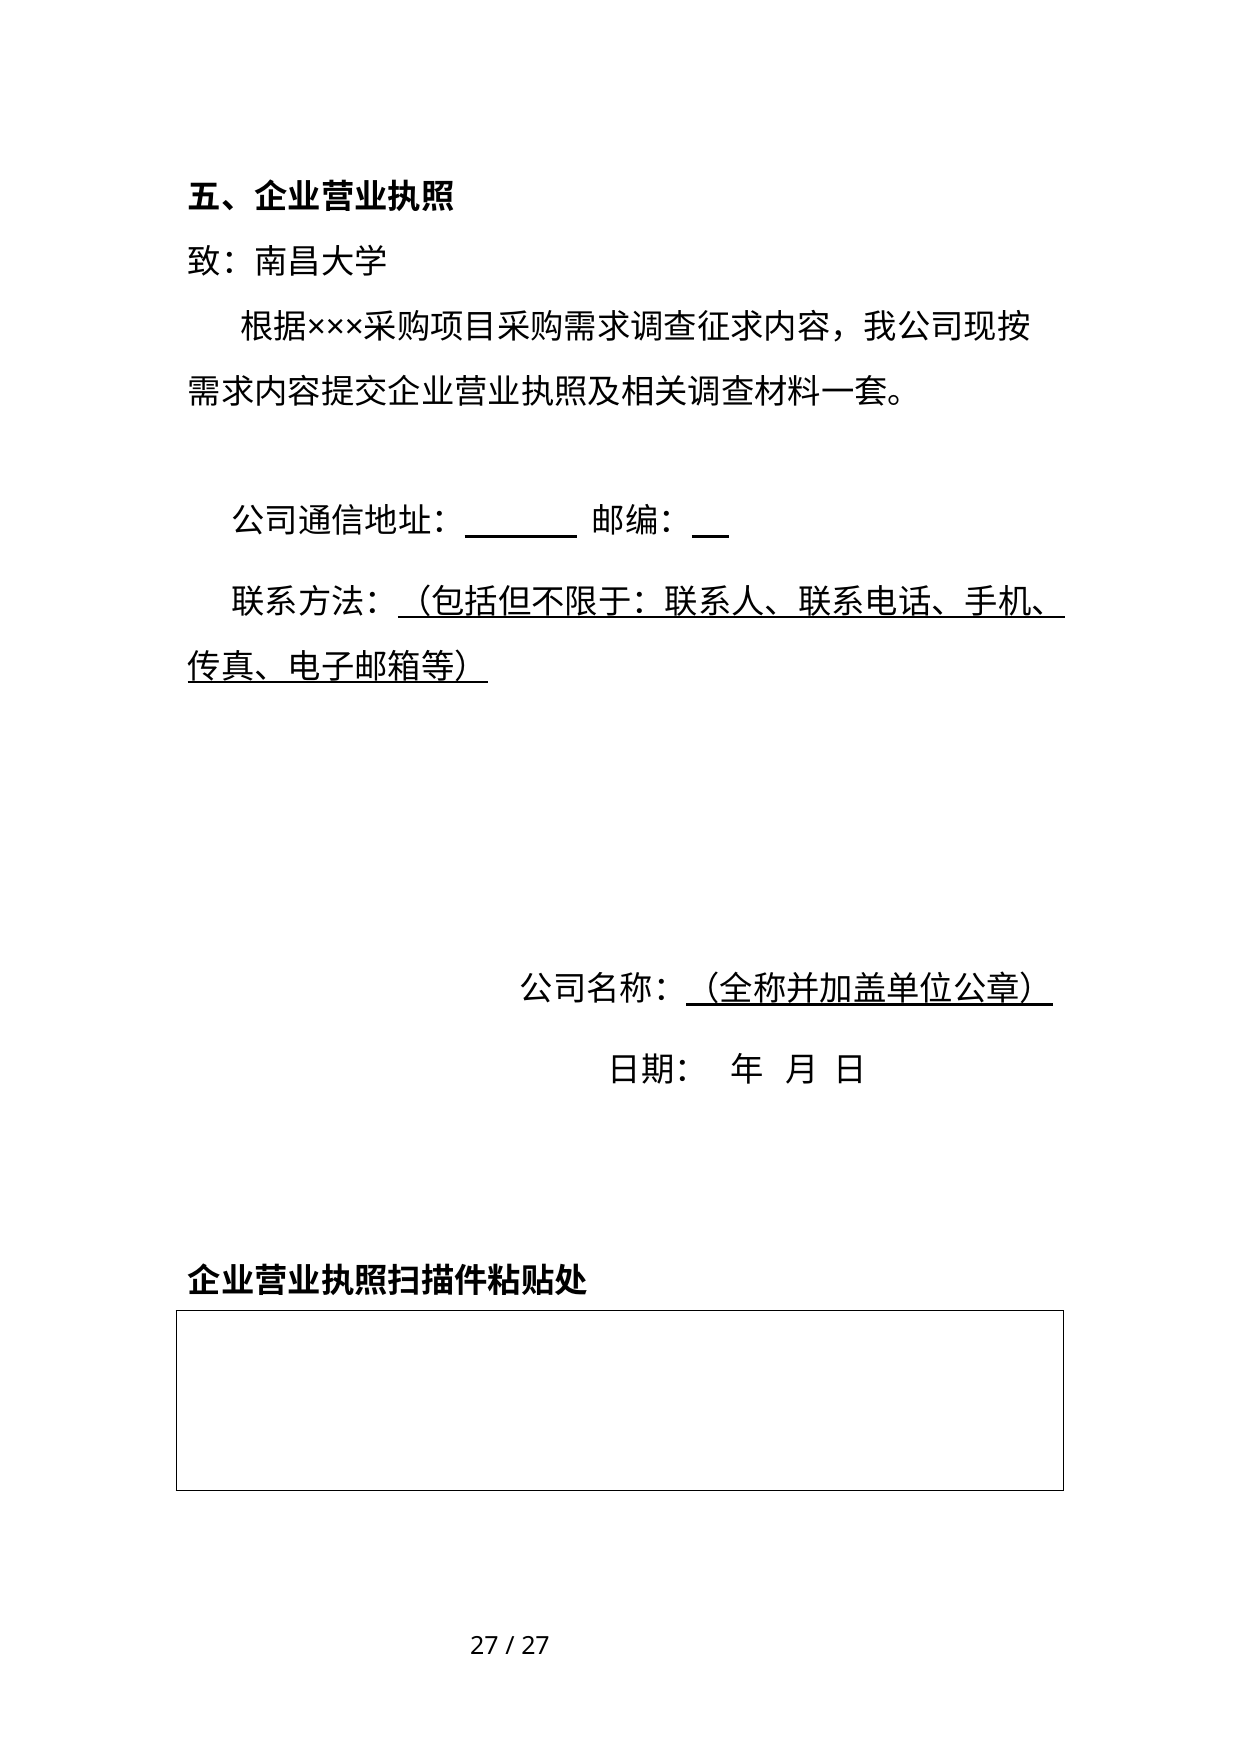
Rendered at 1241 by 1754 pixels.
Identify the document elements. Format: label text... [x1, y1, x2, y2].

text 致：南昌大学 [187, 227, 1053, 292]
text 五、企业营业执照 [187, 162, 1053, 227]
text 根据×××采购项目采购需求调查征求内容，我公司现按需求内容提交企业营业执照及相关调查材料一套。 [187, 292, 1053, 422]
table_header [177, 1311, 1063, 1490]
text 公司通信地址： 邮编： [187, 486, 1053, 551]
text 日期： 年 月 日 [187, 1034, 1053, 1099]
text 企业营业执照扫描件粘贴处 [187, 1245, 1053, 1310]
text 公司名称：（全称并加盖单位公章） [187, 954, 1053, 1019]
text 联系方法：（包括但不限于：联系人、联系电话、手机、传真、电子邮箱等） [187, 566, 1053, 696]
